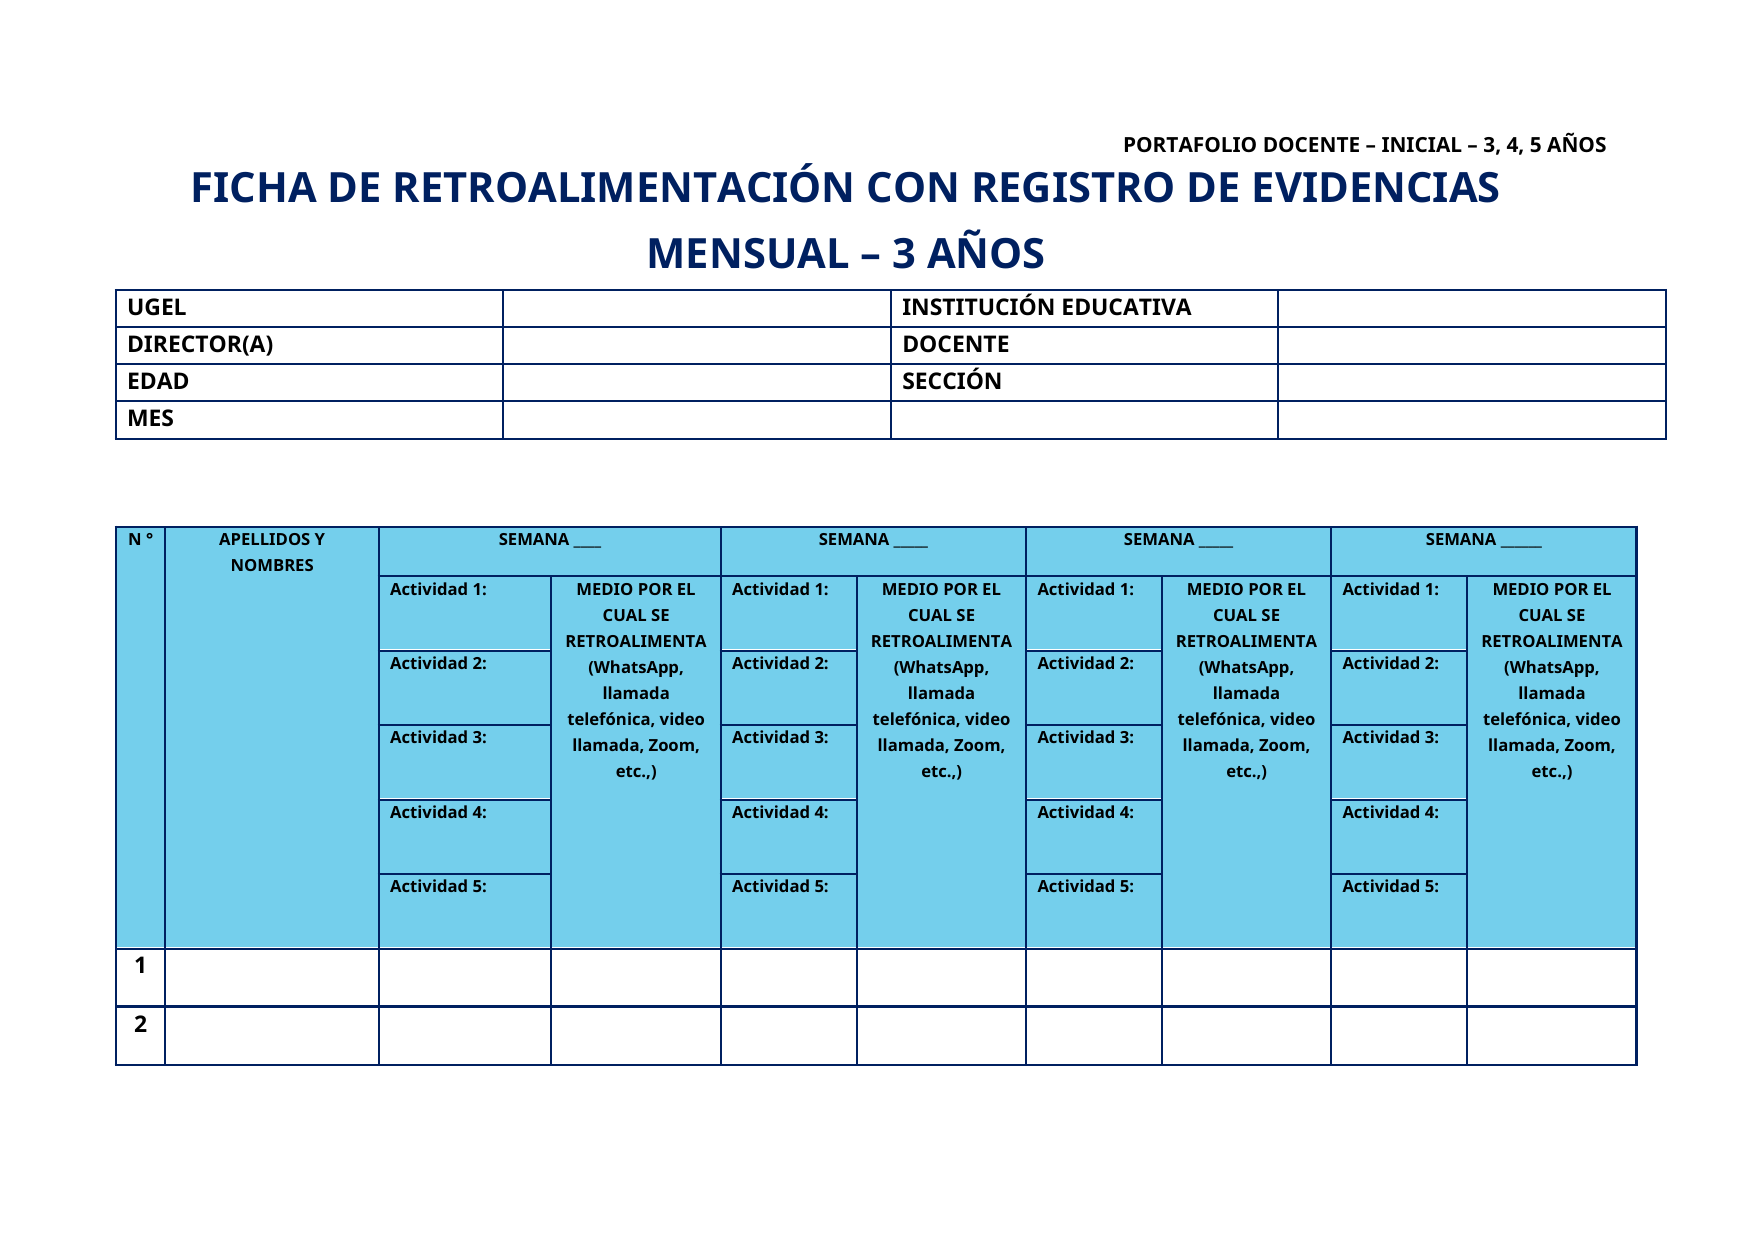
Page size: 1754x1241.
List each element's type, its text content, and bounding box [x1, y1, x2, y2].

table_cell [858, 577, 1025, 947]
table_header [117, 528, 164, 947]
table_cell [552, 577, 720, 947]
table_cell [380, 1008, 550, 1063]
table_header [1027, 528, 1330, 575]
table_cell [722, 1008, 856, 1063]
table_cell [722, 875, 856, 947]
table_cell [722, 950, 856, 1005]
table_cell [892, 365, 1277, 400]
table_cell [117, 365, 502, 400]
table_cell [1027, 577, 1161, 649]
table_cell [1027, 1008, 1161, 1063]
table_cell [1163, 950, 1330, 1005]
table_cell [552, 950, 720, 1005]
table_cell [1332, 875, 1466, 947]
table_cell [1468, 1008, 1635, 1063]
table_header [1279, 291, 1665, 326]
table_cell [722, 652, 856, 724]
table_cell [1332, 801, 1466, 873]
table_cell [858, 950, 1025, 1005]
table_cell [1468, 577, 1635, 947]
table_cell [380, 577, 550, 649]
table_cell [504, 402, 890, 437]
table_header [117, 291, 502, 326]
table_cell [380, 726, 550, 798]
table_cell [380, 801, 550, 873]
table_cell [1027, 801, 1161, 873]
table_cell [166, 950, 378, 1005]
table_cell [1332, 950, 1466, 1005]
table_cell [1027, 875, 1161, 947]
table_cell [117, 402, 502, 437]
text FICHA DE RETROALIMENTACIÓN CON REGISTRO DE EVIDENCIAS MENSUAL – 3 AÑOS [85, 158, 1606, 280]
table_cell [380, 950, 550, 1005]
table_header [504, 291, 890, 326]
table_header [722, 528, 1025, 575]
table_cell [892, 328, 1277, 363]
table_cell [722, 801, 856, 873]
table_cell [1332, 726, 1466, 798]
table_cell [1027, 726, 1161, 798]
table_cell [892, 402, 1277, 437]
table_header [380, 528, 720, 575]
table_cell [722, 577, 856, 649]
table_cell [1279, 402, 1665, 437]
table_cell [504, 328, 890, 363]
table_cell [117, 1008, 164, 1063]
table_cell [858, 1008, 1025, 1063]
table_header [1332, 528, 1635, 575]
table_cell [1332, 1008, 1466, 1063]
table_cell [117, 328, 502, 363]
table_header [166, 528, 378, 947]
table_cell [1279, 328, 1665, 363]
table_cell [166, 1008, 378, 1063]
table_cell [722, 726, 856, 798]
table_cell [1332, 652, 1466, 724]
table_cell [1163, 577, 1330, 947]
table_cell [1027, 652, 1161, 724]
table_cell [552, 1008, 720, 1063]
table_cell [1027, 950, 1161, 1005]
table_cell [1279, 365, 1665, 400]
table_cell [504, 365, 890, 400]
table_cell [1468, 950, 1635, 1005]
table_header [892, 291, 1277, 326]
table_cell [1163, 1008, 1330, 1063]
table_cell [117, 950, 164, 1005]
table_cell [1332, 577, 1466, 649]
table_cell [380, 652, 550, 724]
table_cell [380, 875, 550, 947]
